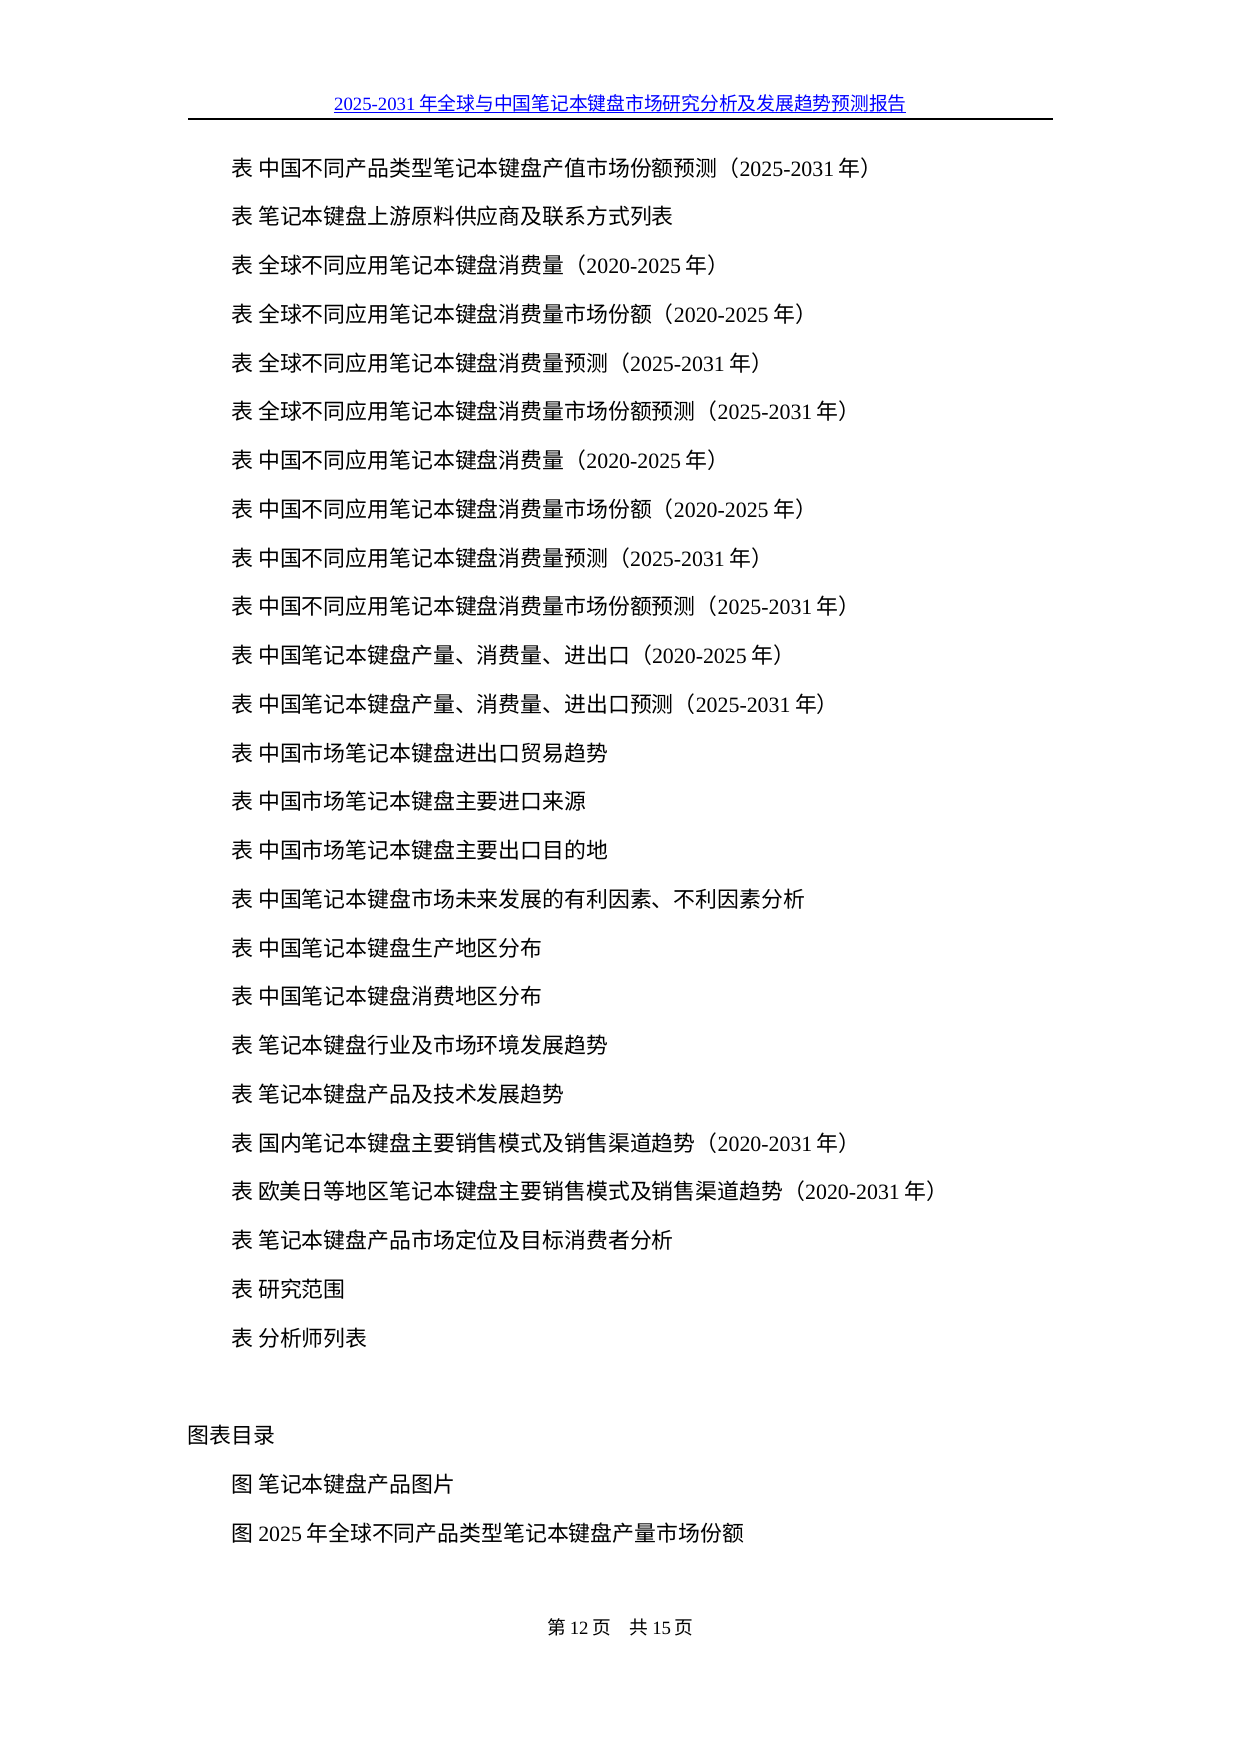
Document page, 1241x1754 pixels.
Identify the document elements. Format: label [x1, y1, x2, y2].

text [187, 150, 1053, 1548]
